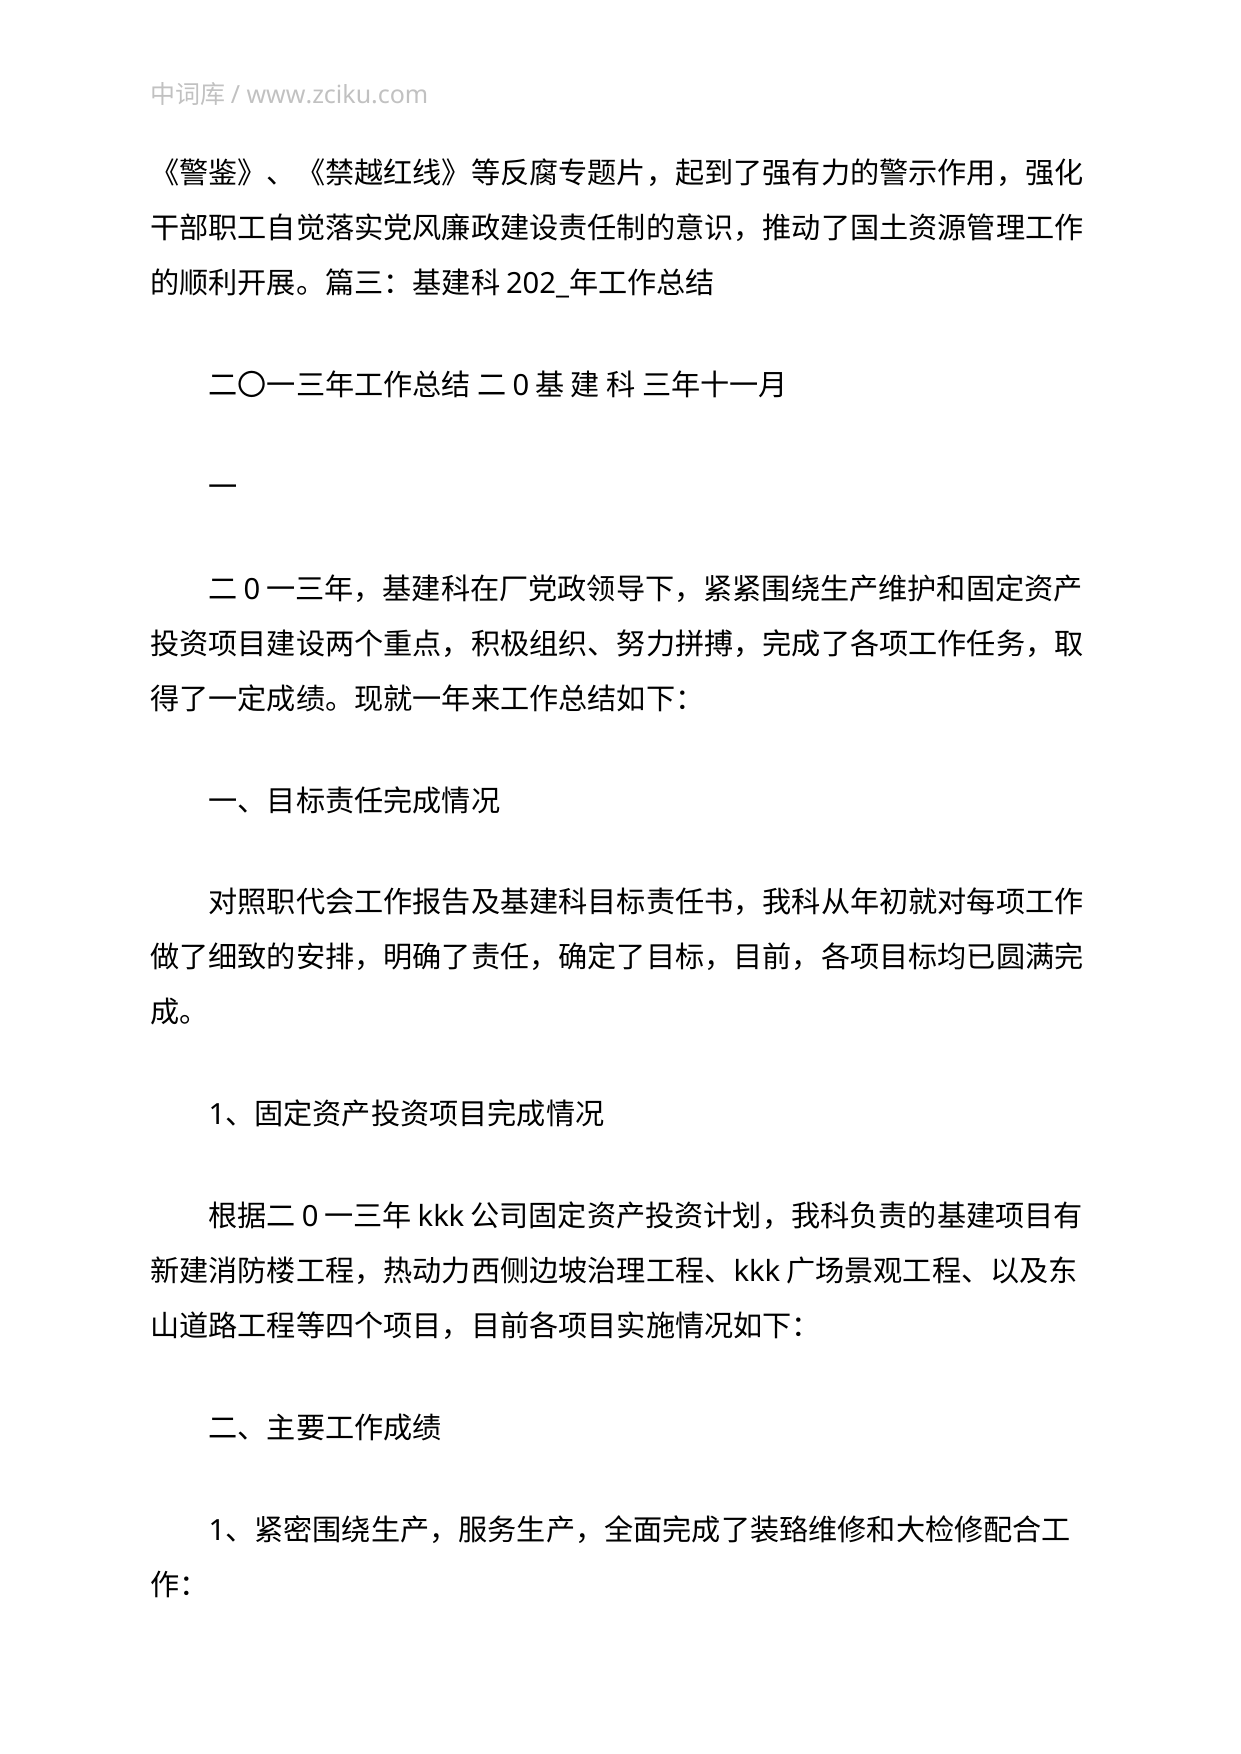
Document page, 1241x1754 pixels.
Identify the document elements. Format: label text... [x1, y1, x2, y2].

text 1、固定资产投资项目完成情况 [150, 1091, 1090, 1133]
text 根据二0一三年kkk公司固定资产投资计划，我科负责的基建项目有新建消防楼工程，热动力西侧边坡治理工程、kkk广场景观工程、以及东山道路工程等四个项目，目前各项目实施情况如下： [150, 1192, 1090, 1345]
text 二〇一三年工作总结 二0基 建 科 三年十一月 [150, 362, 1090, 404]
text 二、主要工作成绩 [150, 1404, 1090, 1447]
text 二0一三年，基建科在厂党政领导下，紧紧围绕生产维护和固定资产投资项目建设两个重点，积极组织、努力拼搏，完成了各项工作任务，取得了一定成绩。现就一年来工作总结如下： [150, 566, 1090, 718]
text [150, 150, 1090, 302]
text 1、紧密围绕生产，服务生产，全面完成了装臵维修和大检修配合工作： [150, 1506, 1090, 1603]
text 一 [150, 464, 1090, 506]
text 对照职代会工作报告及基建科目标责任书，我科从年初就对每项工作做了细致的安排，明确了责任，确定了目标，目前，各项目标均已圆满完成。 [150, 879, 1090, 1031]
text 一、目标责任完成情况 [150, 777, 1090, 819]
